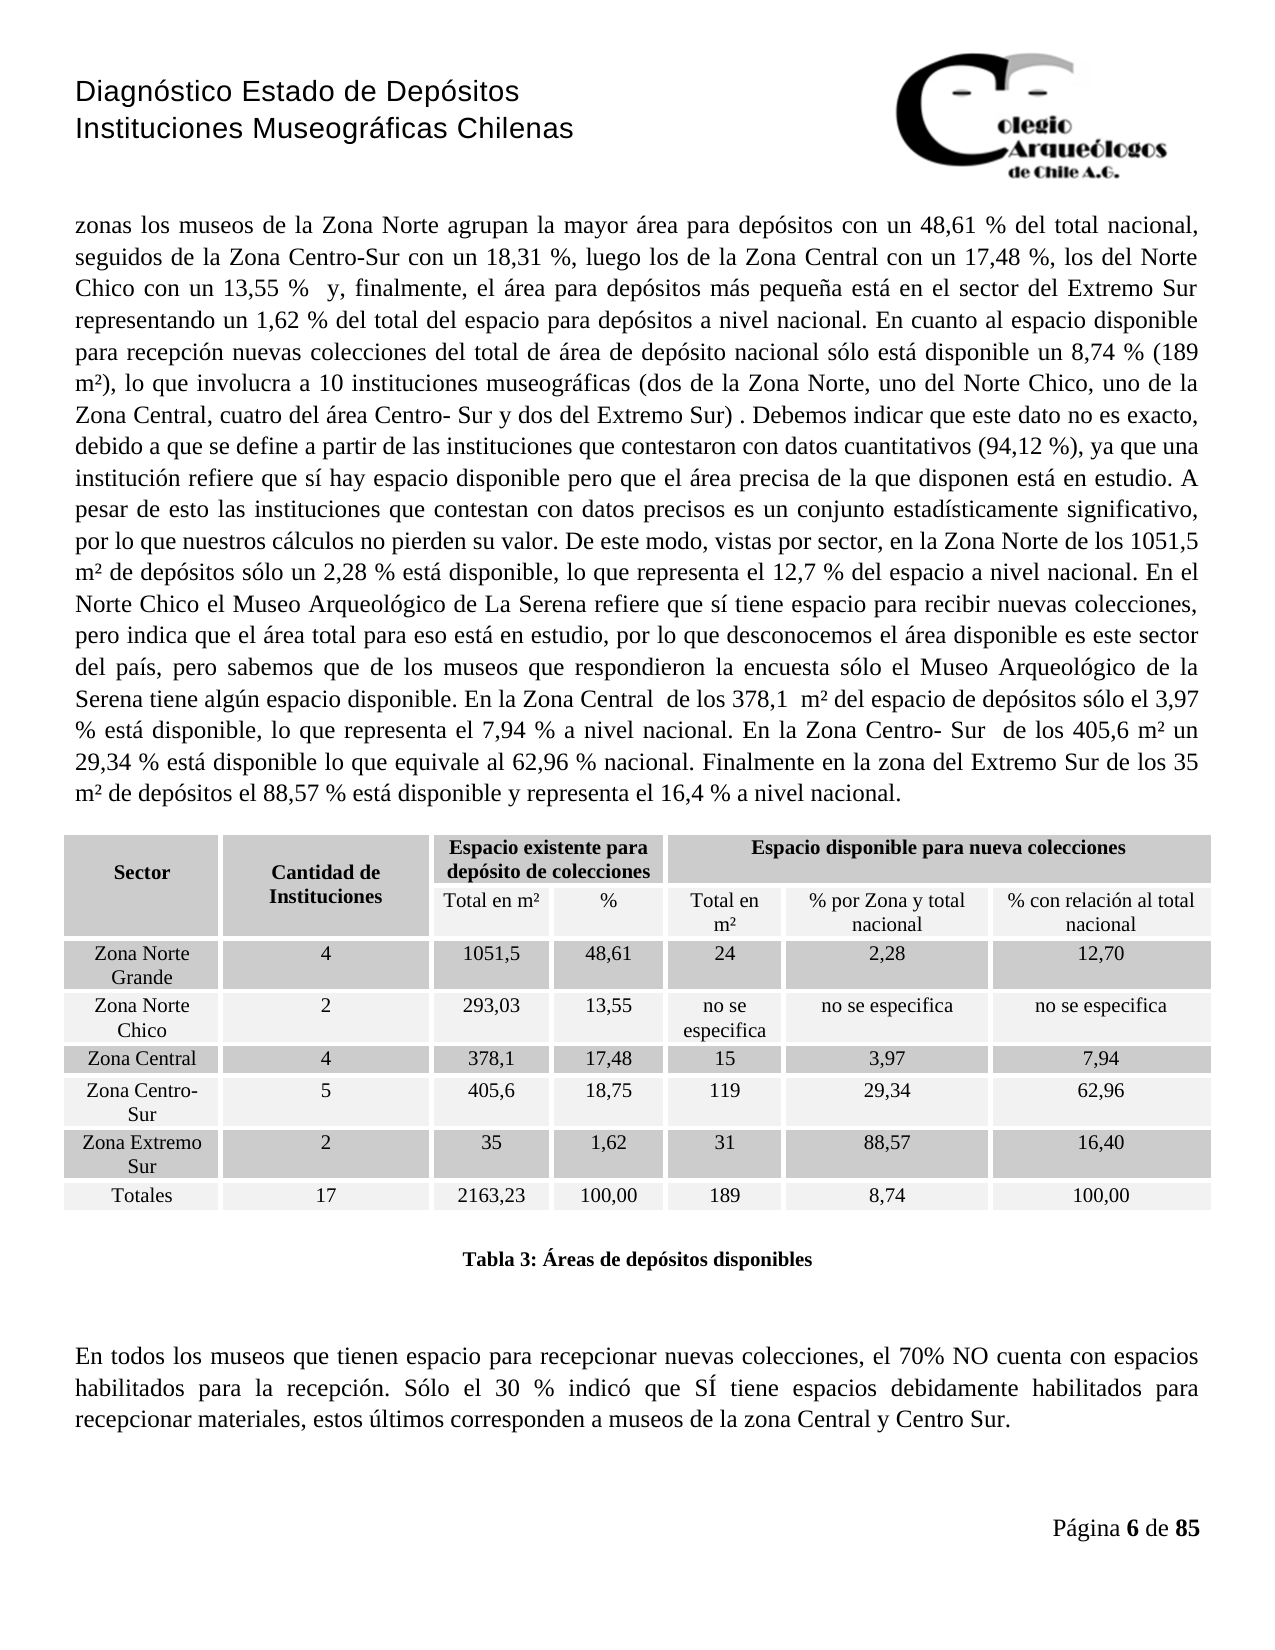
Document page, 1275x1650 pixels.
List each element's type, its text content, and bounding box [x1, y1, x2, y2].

table_cell Zona Norte Chico [64, 993, 218, 1042]
table_cell Zona Central [64, 1046, 218, 1073]
table_cell 29,34 [786, 1078, 988, 1126]
table_cell 24 [668, 941, 781, 989]
text En todos los museos que tienen espacio para recepcionar nuevas colecciones, el 70% NO cuenta con espacios habilitados para la recepción. Sólo el 30 % indicó que SÍ tiene espacios debidamente habilitados para recepcionar materiales, estos últimos corresponden a museos de la zona Central y Centro Sur. [75, 1341, 1200, 1433]
table_cell 2,28 [786, 941, 988, 989]
table_cell Zona Norte Grande [64, 941, 218, 989]
table_cell 1051,5 [434, 941, 549, 989]
table_cell 3,97 [786, 1046, 988, 1073]
text Tabla 3: Áreas de depósitos disponibles [75, 1247, 1200, 1271]
table_header Espacio existente para depósito de colecciones [434, 835, 663, 883]
table_cell 100,00 [993, 1183, 1211, 1210]
table_cell 2 [223, 993, 429, 1042]
table_cell 119 [668, 1078, 781, 1126]
picture [878, 40, 1186, 207]
table_cell 12,70 [993, 941, 1211, 989]
table_cell 2163,23 [434, 1183, 549, 1210]
table_cell 16,40 [993, 1130, 1211, 1178]
table_cell Zona Extremo Sur [64, 1130, 218, 1178]
table_cell 31 [668, 1130, 781, 1178]
table_cell Total en m² [434, 888, 549, 936]
table_cell % por Zona y total nacional [786, 888, 988, 936]
table_cell % [554, 888, 663, 936]
table_cell 8,74 [786, 1183, 988, 1210]
table_cell 17 [223, 1183, 429, 1210]
table_cell 88,57 [786, 1130, 988, 1178]
table_cell 13,55 [554, 993, 663, 1042]
table_cell 189 [668, 1183, 781, 1210]
table_cell 2 [223, 1130, 429, 1178]
table_header Cantidad de Instituciones [223, 835, 429, 936]
table_cell % con relación al total nacional [993, 888, 1211, 936]
table_header Espacio disponible para nueva colecciones [668, 835, 1211, 883]
table_cell Totales [64, 1183, 218, 1210]
table_cell 7,94 [993, 1046, 1211, 1073]
table_cell 1,62 [554, 1130, 663, 1178]
table_cell 293,03 [434, 993, 549, 1042]
table_cell 18,75 [554, 1078, 663, 1126]
table_cell no se especifica [668, 993, 781, 1042]
table_cell 17,48 [554, 1046, 663, 1073]
table_cell 405,6 [434, 1078, 549, 1126]
table_cell 378,1 [434, 1046, 549, 1073]
table_cell 15 [668, 1046, 781, 1073]
table_cell 62,96 [993, 1078, 1211, 1126]
table_cell 4 [223, 1046, 429, 1073]
table_cell Total en m² [668, 888, 781, 936]
table_cell 100,00 [554, 1183, 663, 1210]
table_cell no se especifica [786, 993, 988, 1042]
table_cell 4 [223, 941, 429, 989]
table_cell 35 [434, 1130, 549, 1178]
table_cell Zona Centro- Sur [64, 1078, 218, 1126]
table_cell 5 [223, 1078, 429, 1126]
table_header Sector [64, 835, 218, 936]
table_cell no se especifica [993, 993, 1211, 1042]
table_cell 48,61 [554, 941, 663, 989]
